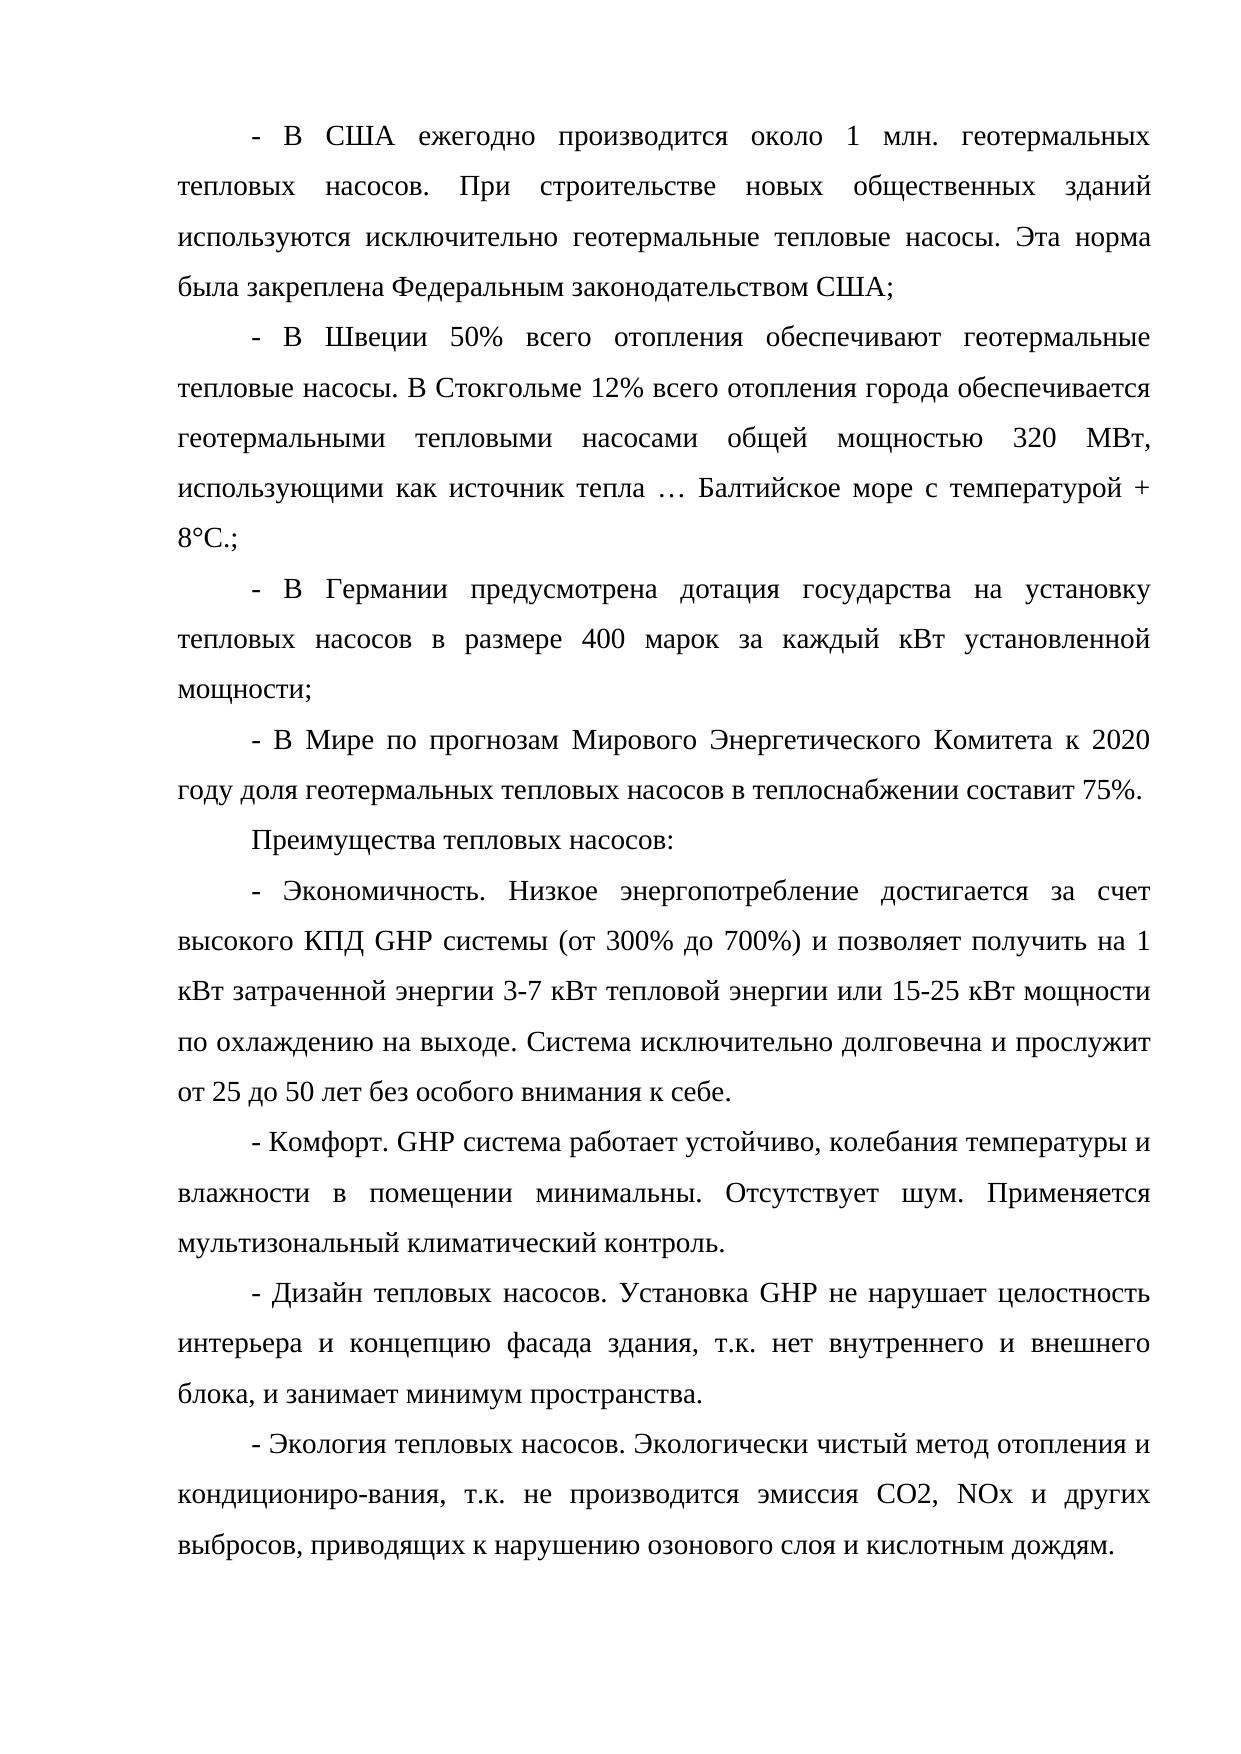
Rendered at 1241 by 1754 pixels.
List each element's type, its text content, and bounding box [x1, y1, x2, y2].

text - Дизайн тепловых насосов. Установка GHP не нарушает целостность интерьера и концепцию фасада здания, т.к. нет внутреннего и внешнего блока, и занимает минимум пространства. [177, 1275, 1152, 1409]
text Преимущества тепловых насосов: [177, 822, 1152, 856]
text - В Германии предусмотрена дотация государства на установку тепловых насосов в размере 400 марок за каждый кВт установленной мощности; [177, 571, 1152, 705]
text - Экономичность. Низкое энергопотребление достигается за счет высокого КПД GHP системы (от 300% до 700%) и позволяет получить на 1 кВт затраченной энергии 3-7 кВт тепловой энергии или 15-25 кВт мощности по охлаждению на выходе. Система исключительно долговечна и прослужит от 25 до 50 лет без особого внимания к себе. [177, 873, 1152, 1108]
text - В Швеции 50% всего отопления обеспечивают геотермальные тепловые насосы. В Стокгольме 12% всего отопления города обеспечивается геотермальными тепловыми насосами общей мощностью 320 МВт, использующими как источник тепла … Балтийское море с температурой + 8°С.; [177, 319, 1152, 554]
text - В США ежегодно производится около 1 млн. геотермальных тепловых насосов. При строительстве новых общественных зданий используются исключительно геотермальные тепловые насосы. Эта норма была закреплена Федеральным законодательством США; [177, 118, 1152, 303]
text - В Мире по прогнозам Мирового Энергетического Комитета к 2020 году доля геотермальных тепловых насосов в теплоснабжении составит 75%. [177, 722, 1152, 806]
text - Комфорт. GHP система работает устойчиво, колебания температуры и влажности в помещении минимальны. Отсутствует шум. Применяется мультизональный климатический контроль. [177, 1124, 1152, 1258]
text - Экология тепловых насосов. Экологически чистый метод отопления и кондициониро-вания, т.к. не производится эмиссия CO2, NOx и других выбросов, приводящих к нарушению озонового слоя и кислотным дождям. [177, 1426, 1152, 1560]
